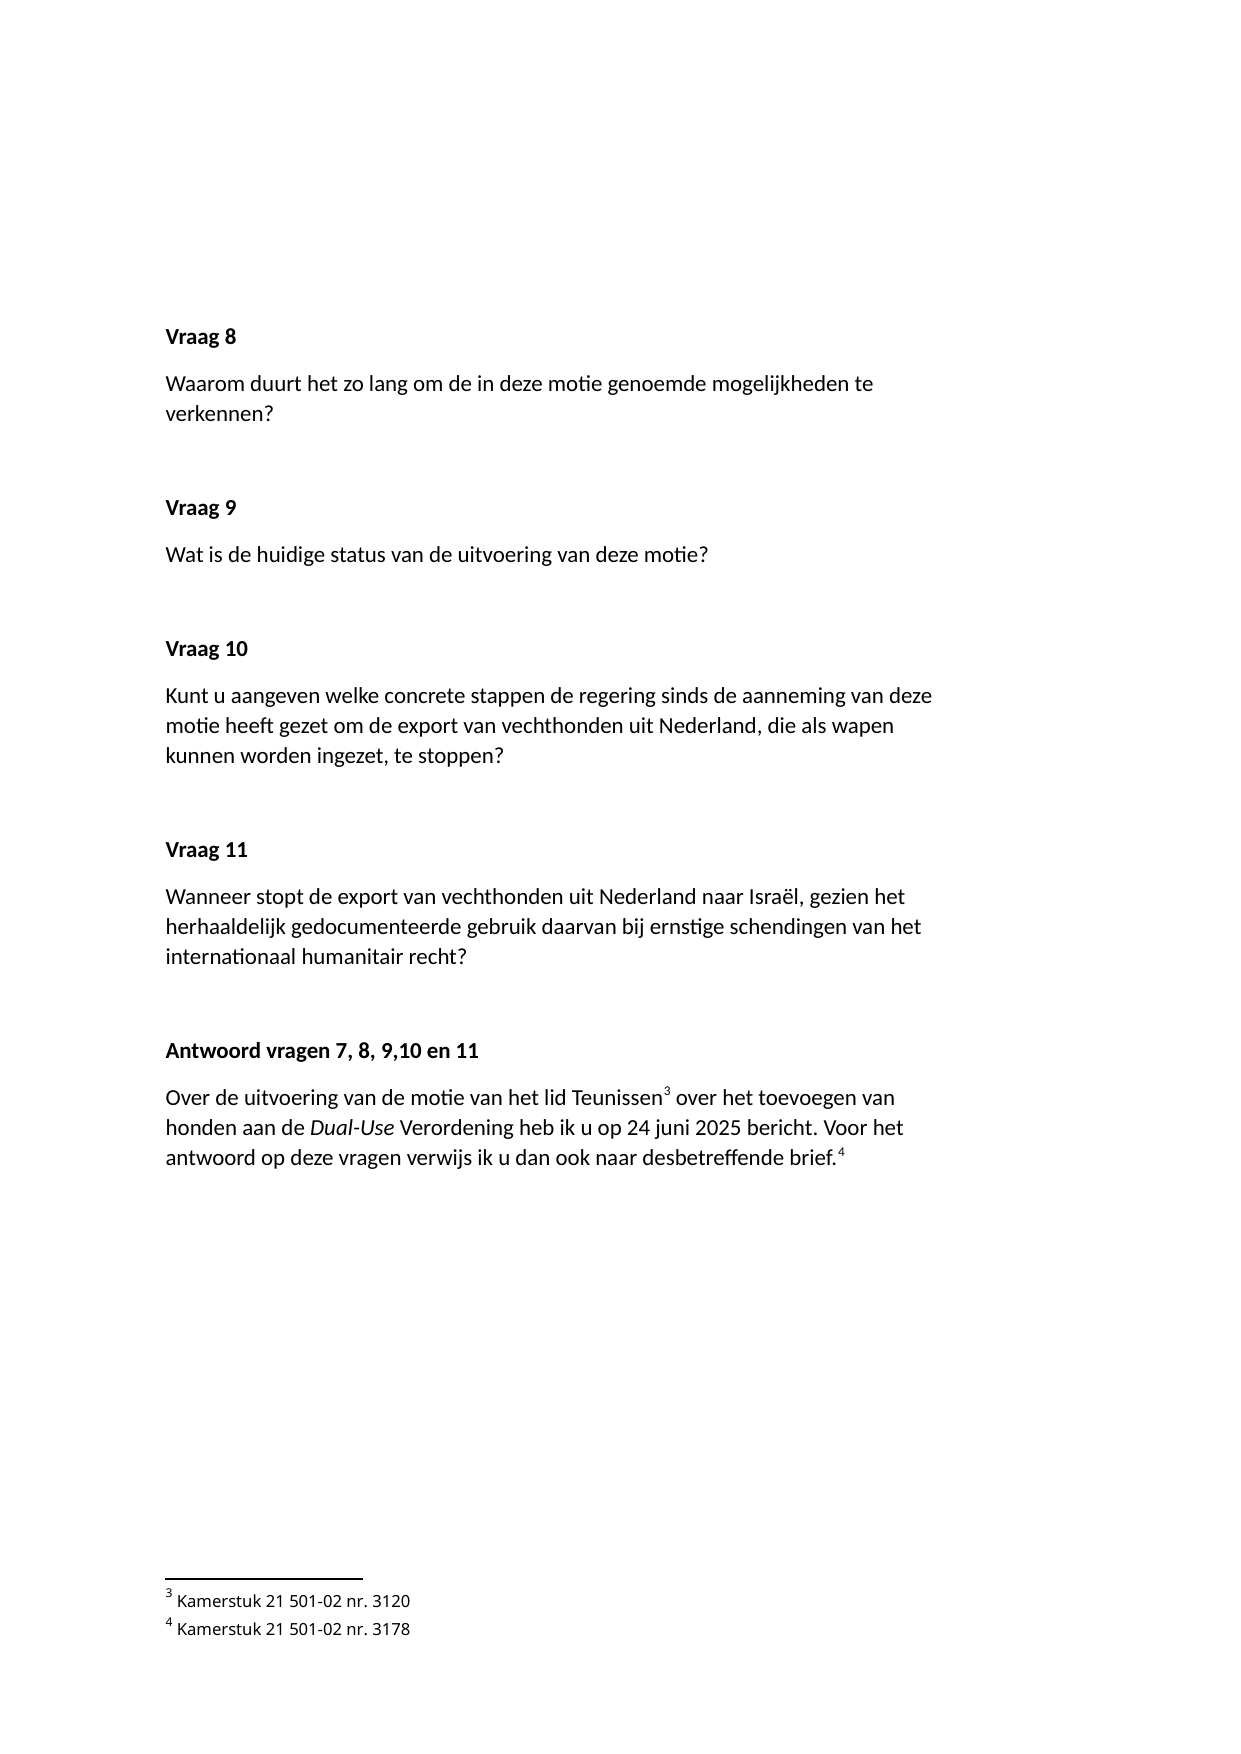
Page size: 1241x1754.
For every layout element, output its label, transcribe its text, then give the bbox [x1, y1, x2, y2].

text Waarom duurt het zo lang om de in deze motie genoemde mogelijkheden te verkennen? [165, 369, 951, 427]
text Wanneer stopt de export van vechthonden uit Nederland naar Israël, gezien het herhaaldelijk gedocumenteerde gebruik daarvan bij ernstige schendingen van het internationaal humanitair recht? [165, 882, 951, 970]
text Vraag 9 [165, 493, 951, 521]
text Vraag 8 [165, 322, 951, 350]
text Antwoord vragen 7, 8, 9,10 en 11 [165, 1036, 951, 1064]
text Over de uitvoering van de motie van het lid Teunissen over het toevoegen van honden aan de Dual-Use Verordening heb ik u op 24 juni 2025 bericht. Voor het antwoord op deze vragen verwijs ik u dan ook naar desbetreffende brief. [165, 1083, 951, 1171]
text Vraag 10 [165, 634, 951, 662]
text Vraag 11 [165, 835, 951, 863]
text Wat is de huidige status van de uitvoering van deze motie? [165, 540, 951, 568]
text Kunt u aangeven welke concrete stappen de regering sinds de aanneming van deze motie heeft gezet om de export van vechthonden uit Nederland, die als wapen kunnen worden ingezet, te stoppen? [165, 681, 951, 769]
